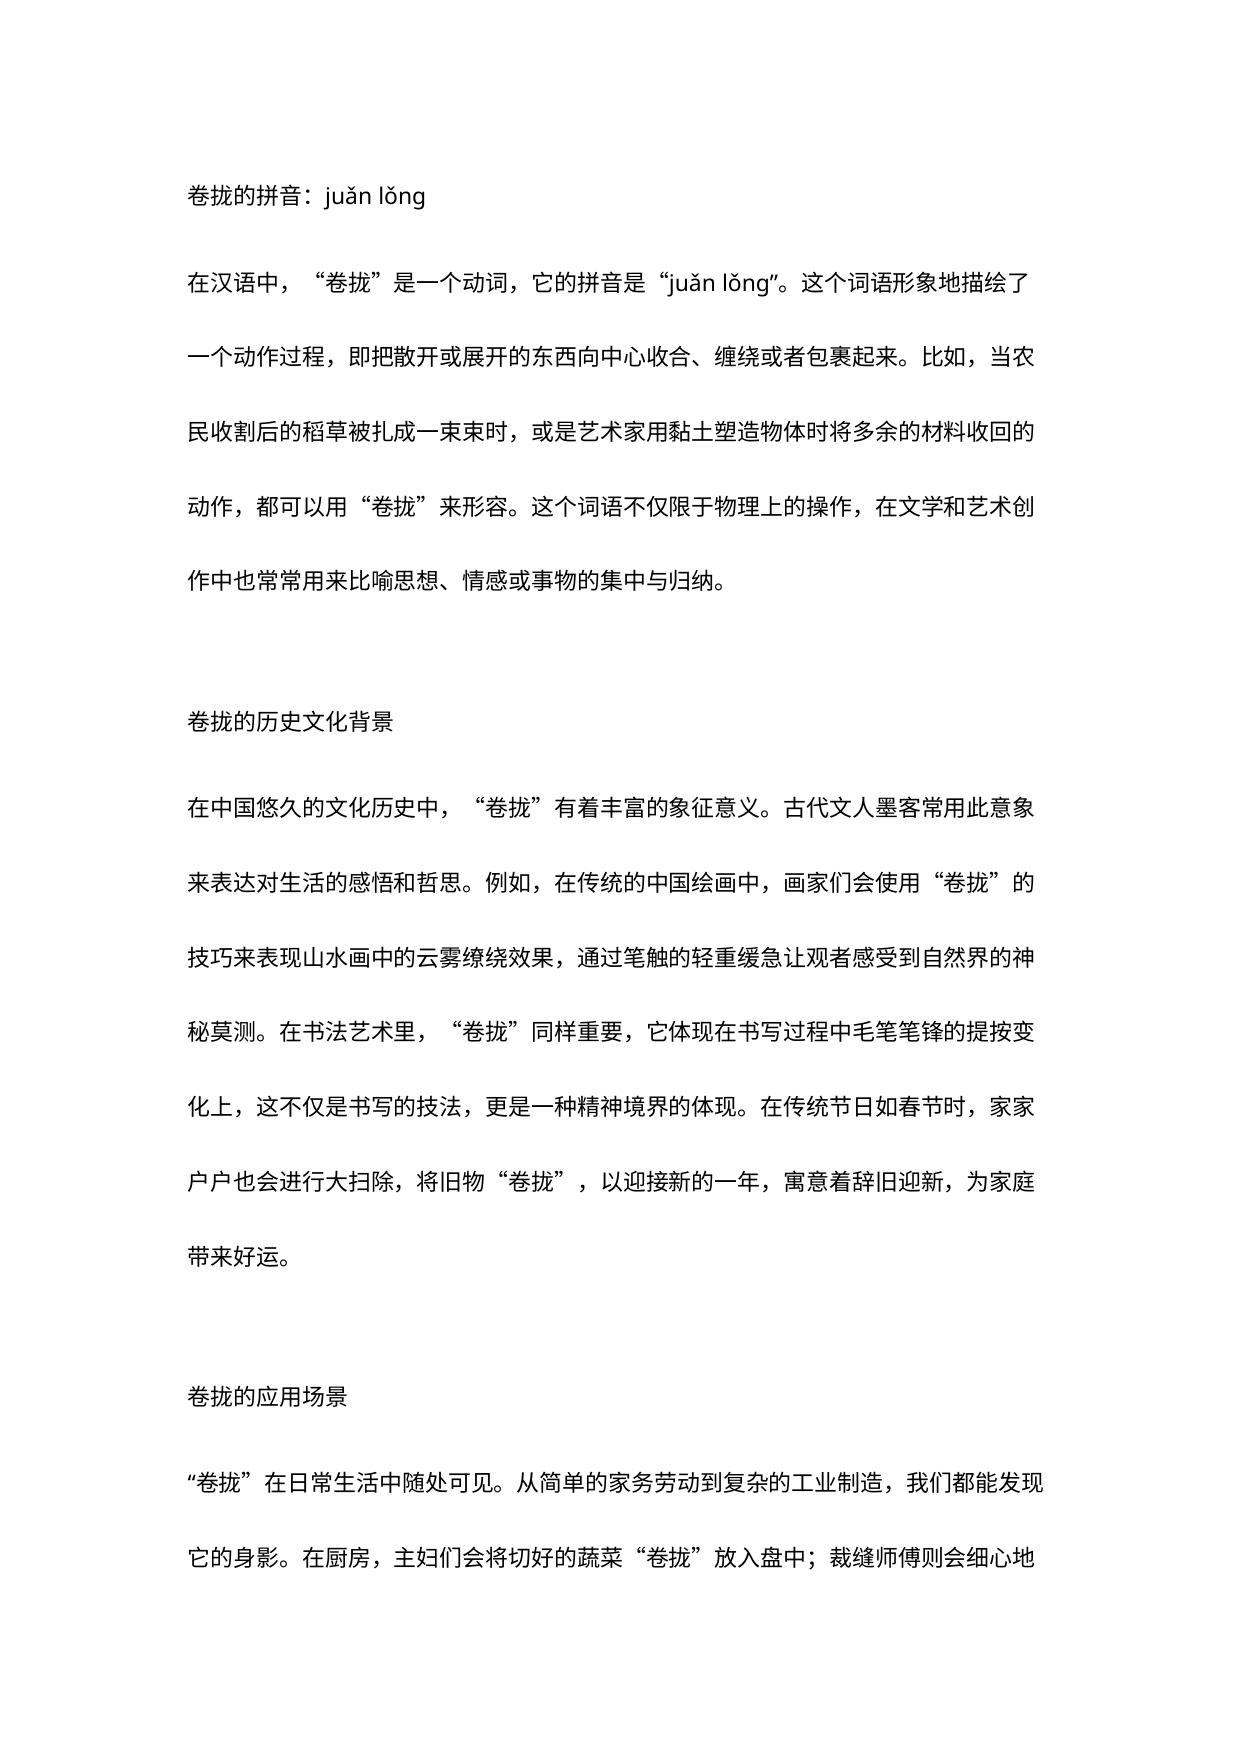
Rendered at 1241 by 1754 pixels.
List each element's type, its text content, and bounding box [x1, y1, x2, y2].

text 在汉语中，“卷拢”是一个动词，它的拼音是“juǎn lǒng”。这个词语形象地描绘了一个动作过程，即把散开或展开的东西向中心收合、缠绕或者包裹起来。比如，当农民收割后的稻草被扎成一束束时，或是艺术家用黏土塑造物体时将多余的材料收回的动作，都可以用“卷拢”来形容。这个词语不仅限于物理上的操作，在文学和艺术创作中也常常用来比喻思想、情感或事物的集中与归纳。 [187, 249, 1053, 612]
text 卷拢的应用场景 [187, 1363, 1053, 1428]
text 卷拢的拼音：juǎn lǒng [187, 162, 1053, 227]
text 卷拢的历史文化背景 [187, 688, 1053, 753]
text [187, 1449, 1053, 1589]
text 在中国悠久的文化历史中，“卷拢”有着丰富的象征意义。古代文人墨客常用此意象来表达对生活的感悟和哲思。例如，在传统的中国绘画中，画家们会使用“卷拢”的技巧来表现山水画中的云雾缭绕效果，通过笔触的轻重缓急让观者感受到自然界的神秘莫测。在书法艺术里，“卷拢”同样重要，它体现在书写过程中毛笔笔锋的提按变化上，这不仅是书写的技法，更是一种精神境界的体现。在传统节日如春节时，家家户户也会进行大扫除，将旧物“卷拢”，以迎接新的一年，寓意着辞旧迎新，为家庭带来好运。 [187, 774, 1053, 1287]
